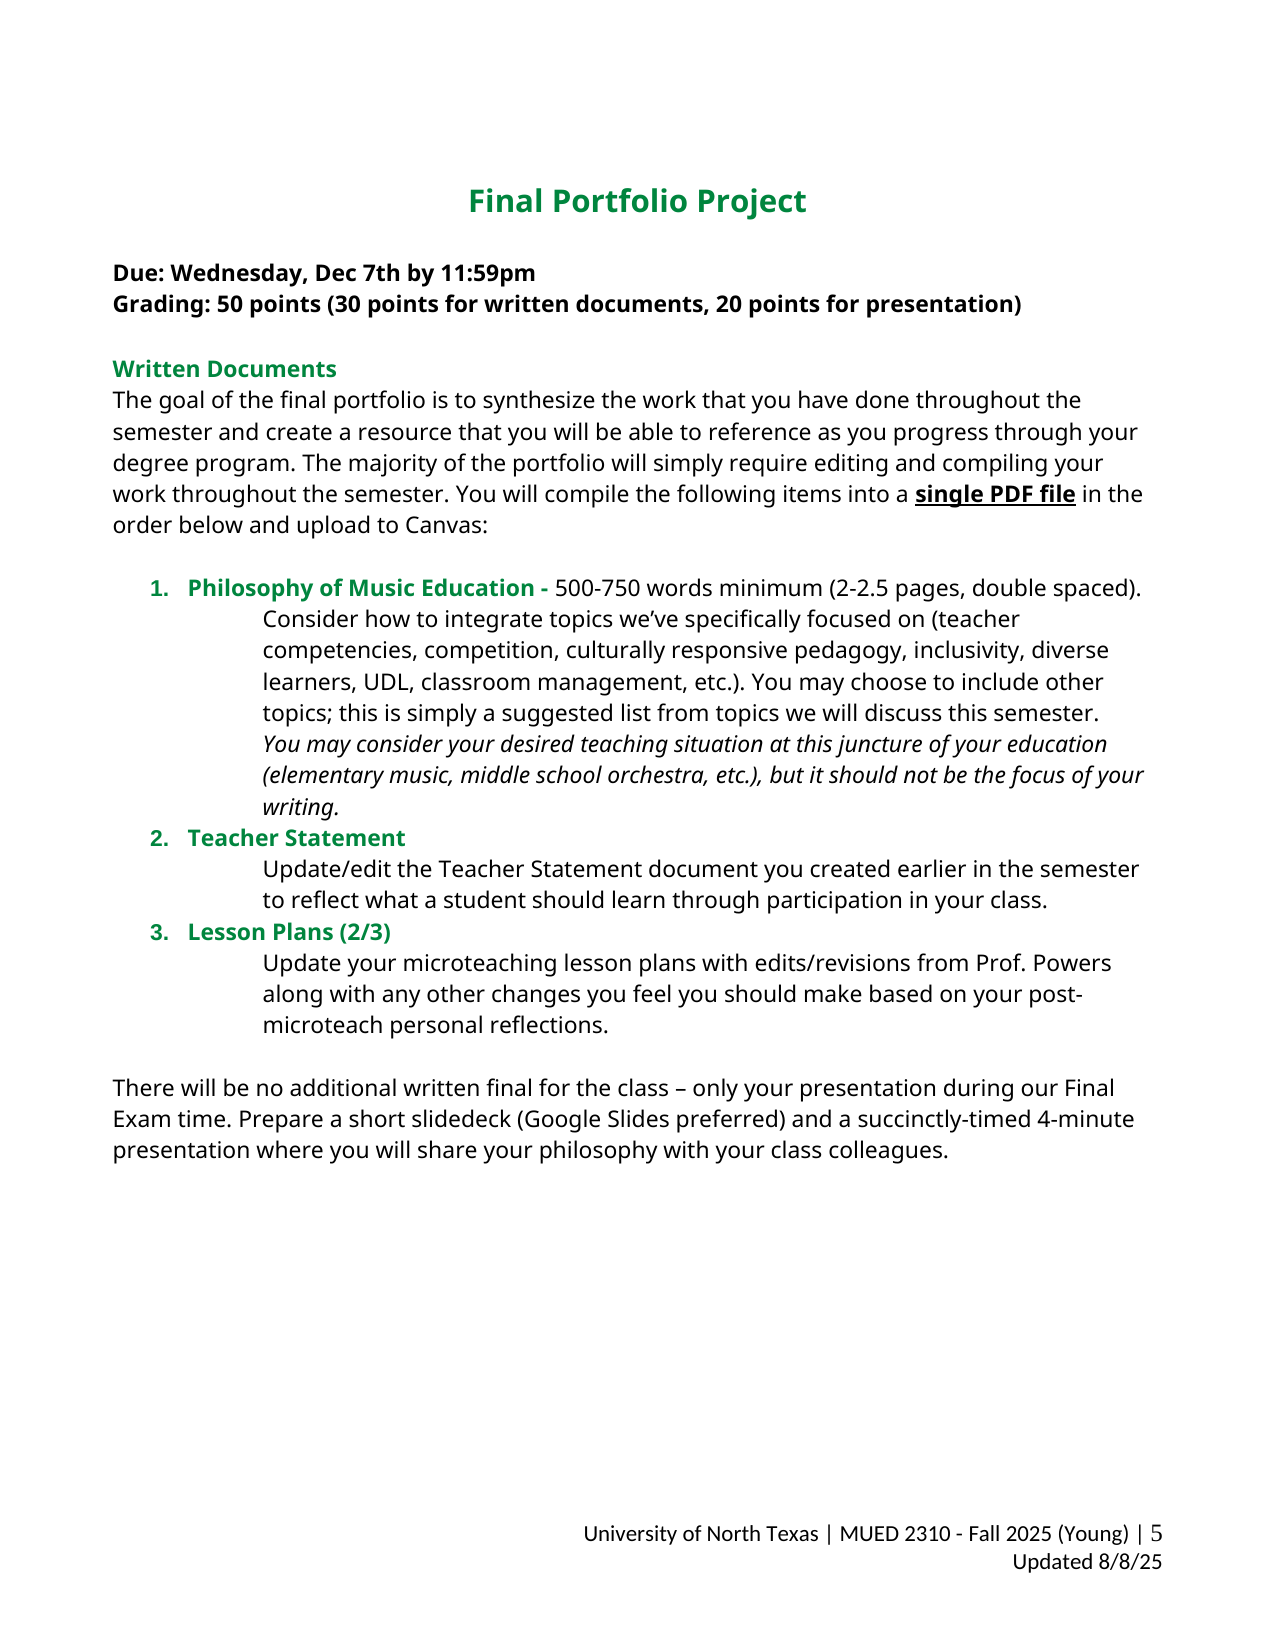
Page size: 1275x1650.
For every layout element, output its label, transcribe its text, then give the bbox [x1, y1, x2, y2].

text You may consider your desired teaching situation at this juncture of your education (elementary music, middle school orchestra, etc.), but it should not be the focus of your writing. [262, 728, 1162, 822]
list Teacher Statement [150, 822, 1162, 853]
text Due: Wednesday, Dec 7th by 11:59pm [112, 256, 1162, 288]
text Written Documents [112, 353, 1162, 384]
text There will be no additional written final for the class – only your presentation during our Final Exam time. Prepare a short slidedeck (Google Slides preferred) and a succinctly-timed 4-minute presentation where you will share your philosophy with your class colleagues. [112, 1072, 1162, 1166]
text Consider how to integrate topics we’ve specifically focused on (teacher competencies, competition, culturally responsive pedagogy, inclusivity, diverse learners, UDL, classroom management, etc.). You may choose to include other topics; this is simply a suggested list from topics we will discuss this semester. [262, 603, 1162, 728]
text Update your microteaching lesson plans with edits/revisions from Prof. Powers along with any other changes you feel you should make based on your post-microteach personal reflections. [262, 947, 1162, 1041]
text Final Portfolio Project [112, 179, 1162, 222]
list Lesson Plans (2/3) [150, 916, 1162, 947]
text Update/edit the Teacher Statement document you created earlier in the semester to reflect what a student should learn through participation in your class. [262, 853, 1162, 916]
text The goal of the final portfolio is to synthesize the work that you have done throughout the semester and create a resource that you will be able to reference as you progress through your degree program. The majority of the portfolio will simply require editing and compiling your work throughout the semester. You will compile the following items into a single PDF file in the order below and upload to Canvas: [112, 384, 1162, 541]
text Grading: 50 points (30 points for written documents, 20 points for presentation) [112, 288, 1162, 319]
list Philosophy of Music Education - 500-750 words minimum (2-2.5 pages, double spaced). [150, 572, 1162, 603]
